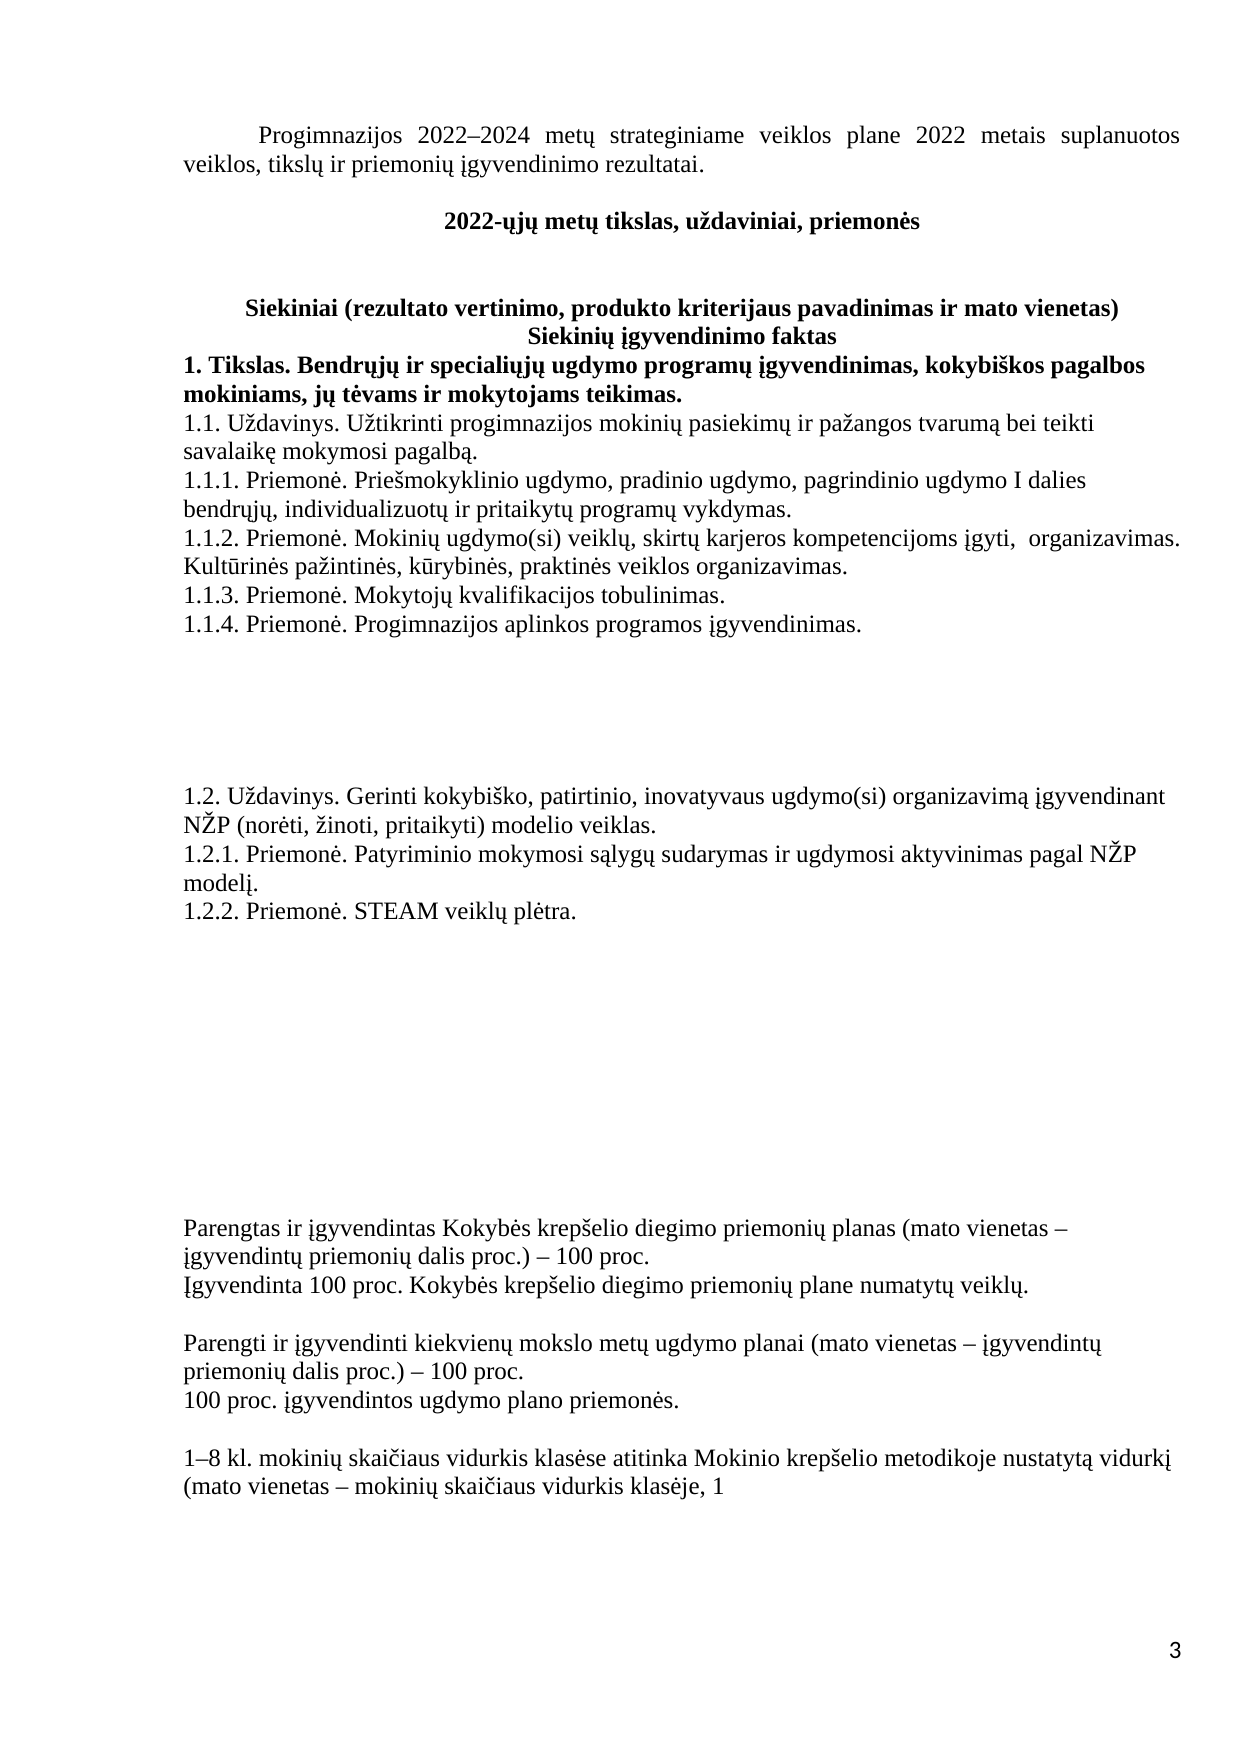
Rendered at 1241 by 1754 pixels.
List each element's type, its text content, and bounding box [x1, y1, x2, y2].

text Progimnazijos 2022–2024 metų strateginiame veiklos plane 2022 metais suplanuotos veiklos, tikslų ir priemonių įgyvendinimo rezultatai. [183, 120, 1181, 178]
